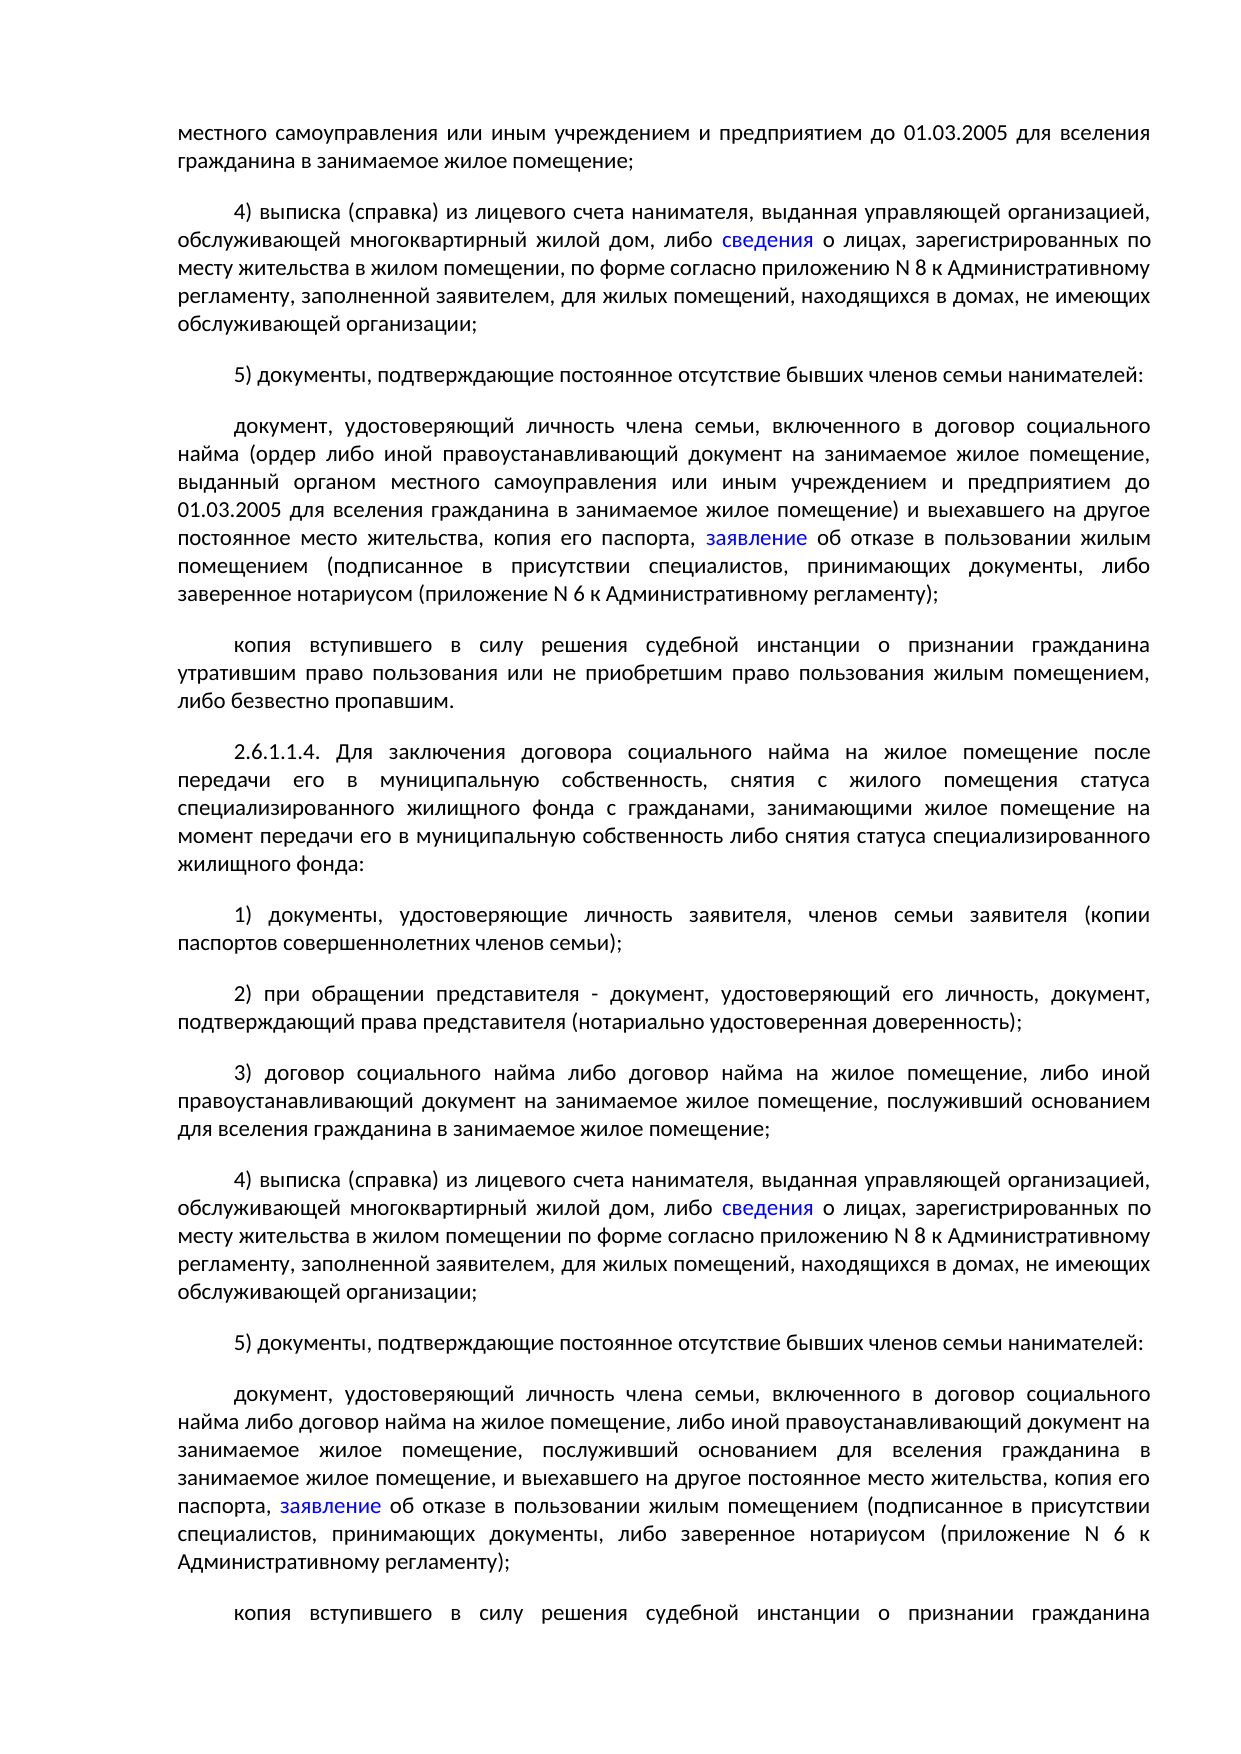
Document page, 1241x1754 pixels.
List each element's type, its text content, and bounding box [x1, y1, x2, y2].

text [177, 1598, 1152, 1626]
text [177, 118, 1152, 174]
text 2.6.1.1.4. Для заключения договора социального найма на жилое помещение после передачи его в муниципальную собственность, снятия с жилого помещения статуса специализированного жилищного фонда с гражданами, занимающими жилое помещение на момент передачи его в муниципальную собственность либо снятия статуса специализированного жилищного фонда: [177, 737, 1152, 877]
text 3) договор социального найма либо договор найма на жилое помещение, либо иной правоустанавливающий документ на занимаемое жилое помещение, послуживший основанием для вселения гражданина в занимаемое жилое помещение; [177, 1058, 1152, 1142]
text документ, удостоверяющий личность члена семьи, включенного в договор социального найма либо договор найма на жилое помещение, либо иной правоустанавливающий документ на занимаемое жилое помещение, послуживший основанием для вселения гражданина в занимаемое жилое помещение, и выехавшего на другое постоянное место жительства, копия его паспорта, заявление об отказе в пользовании жилым помещением (подписанное в присутствии специалистов, принимающих документы, либо заверенное нотариусом (приложение N 6 к Административному регламенту); [177, 1379, 1152, 1575]
text 1) документы, удостоверяющие личность заявителя, членов семьи заявителя (копии паспортов совершеннолетних членов семьи); [177, 900, 1152, 956]
text 5) документы, подтверждающие постоянное отсутствие бывших членов семьи нанимателей: [177, 360, 1152, 388]
text 4) выписка (справка) из лицевого счета нанимателя, выданная управляющей организацией, обслуживающей многоквартирный жилой дом, либо сведения о лицах, зарегистрированных по месту жительства в жилом помещении по форме согласно приложению N 8 к Административному регламенту, заполненной заявителем, для жилых помещений, находящихся в домах, не имеющих обслуживающей организации; [177, 1165, 1152, 1305]
text 5) документы, подтверждающие постоянное отсутствие бывших членов семьи нанимателей: [177, 1328, 1152, 1356]
text 2) при обращении представителя - документ, удостоверяющий его личность, документ, подтверждающий права представителя (нотариально удостоверенная доверенность); [177, 979, 1152, 1035]
text 4) выписка (справка) из лицевого счета нанимателя, выданная управляющей организацией, обслуживающей многоквартирный жилой дом, либо сведения о лицах, зарегистрированных по месту жительства в жилом помещении, по форме согласно приложению N 8 к Административному регламенту, заполненной заявителем, для жилых помещений, находящихся в домах, не имеющих обслуживающей организации; [177, 197, 1152, 337]
text документ, удостоверяющий личность члена семьи, включенного в договор социального найма (ордер либо иной правоустанавливающий документ на занимаемое жилое помещение, выданный органом местного самоуправления или иным учреждением и предприятием до 01.03.2005 для вселения гражданина в занимаемое жилое помещение) и выехавшего на другое постоянное место жительства, копия его паспорта, заявление об отказе в пользовании жилым помещением (подписанное в присутствии специалистов, принимающих документы, либо заверенное нотариусом (приложение N 6 к Административному регламенту); [177, 411, 1152, 607]
